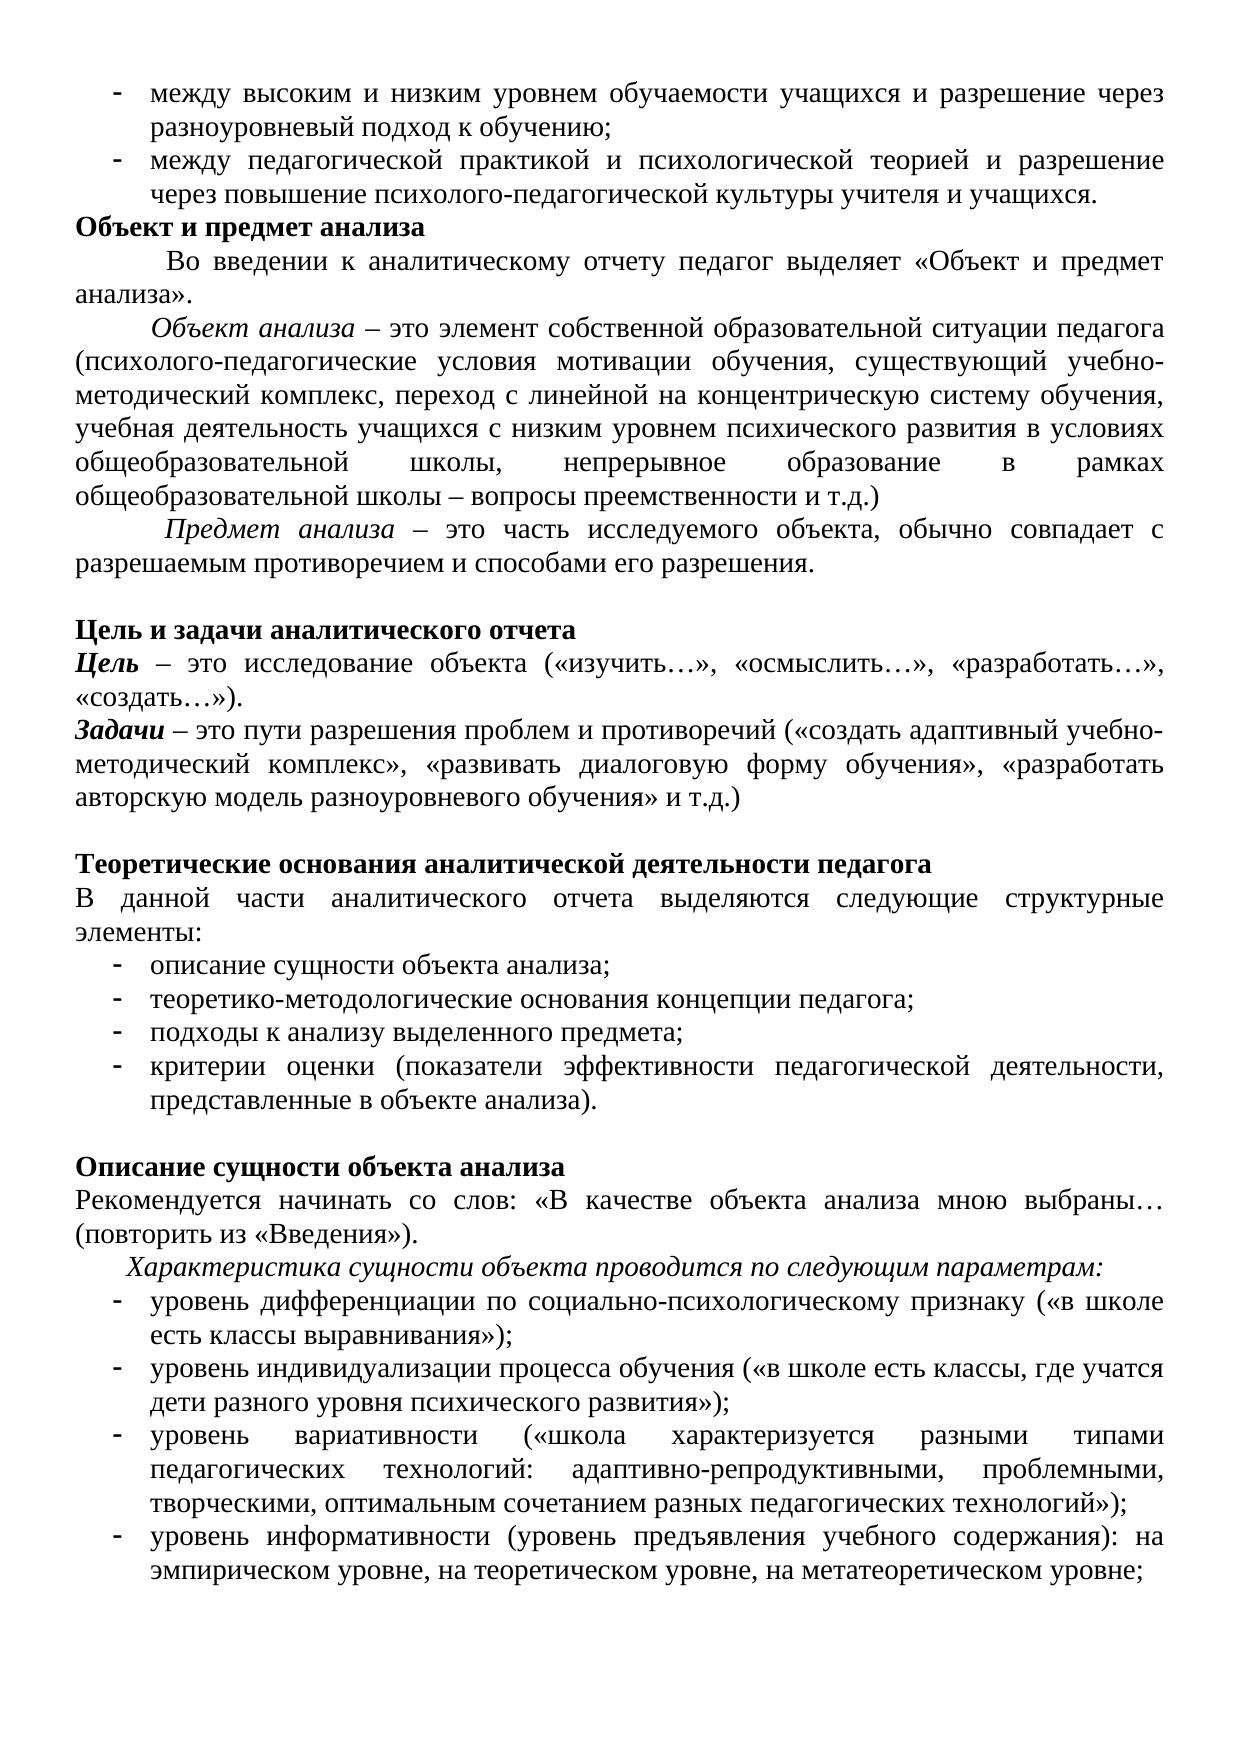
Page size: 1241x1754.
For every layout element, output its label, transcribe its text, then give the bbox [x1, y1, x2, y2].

text Цель и задачи аналитического отчета [75, 612, 1165, 645]
text Во введении к аналитическому отчету педагог выделяет «Объект и предмет анализа». [75, 243, 1165, 310]
list уровень индивидуализации процесса обучения («в школе есть классы, где учатся дети разного уровня психического развития»); [112, 1350, 1165, 1417]
text Цель – это исследование объекта («изучить…», «осмыслить…», «разработать…», «создать…»). [75, 645, 1165, 712]
list описание сущности объекта анализа; [112, 947, 1165, 981]
text Объект и предмет анализа [75, 209, 1165, 243]
text Задачи – это пути разрешения проблем и противоречий («создать адаптивный учебно-методический комплекс», «развивать диалоговую форму обучения», «разработать авторскую модель разноуровневого обучения» и т.д.) [75, 712, 1165, 813]
list подходы к анализу выделенного предмета; [112, 1014, 1165, 1048]
text Теоретические основания аналитической деятельности педагога [75, 847, 1165, 880]
list уровень вариативности («школа характеризуется разными типами педагогических технологий: адаптивно-репродуктивными, проблемными, творческими, оптимальным сочетанием разных педагогических технологий»); [112, 1417, 1165, 1518]
list между педагогической практикой и психологической теорией и разрешение через повышение психолого-педагогической культуры учителя и учащихся. [112, 142, 1165, 209]
text В данной части аналитического отчета выделяются следующие структурные элементы: [75, 880, 1165, 947]
list теоретико-методологические основания концепции педагога; [112, 981, 1165, 1014]
list уровень информативности (уровень предъявления учебного содержания): на эмпирическом уровне, на теоретическом уровне, на метатеоретическом уровне; [112, 1518, 1165, 1585]
text Объект анализа – это элемент собственной образовательной ситуации педагога (психолого-педагогические условия мотивации обучения, существующий учебно-методический комплекс, переход с линейной на концентрическую систему обучения, учебная деятельность учащихся с низким уровнем психического развития в условиях общеобразовательной школы, непрерывное образование в рамках общеобразовательной школы – вопросы преемственности и т.д.) [75, 310, 1165, 511]
list уровень дифференциации по социально-психологическому признаку («в школе есть классы выравнивания»); [112, 1283, 1165, 1350]
text Рекомендуется начинать со слов: «В качестве объекта анализа мною выбраны…(повторить из «Введения»). [75, 1182, 1165, 1249]
text Характеристика сущности объекта проводится по следующим параметрам: [75, 1249, 1165, 1283]
text Предмет анализа – это часть исследуемого объекта, обычно совпадает с разрешаемым противоречием и способами его разрешения. [75, 511, 1165, 578]
text Описание сущности объекта анализа [75, 1149, 1165, 1182]
list критерии оценки (показатели эффективности педагогической деятельности, представленные в объекте анализа). [112, 1048, 1165, 1115]
list между высоким и низким уровнем обучаемости учащихся и разрешение через разноуровневый подход к обучению; [112, 75, 1165, 142]
